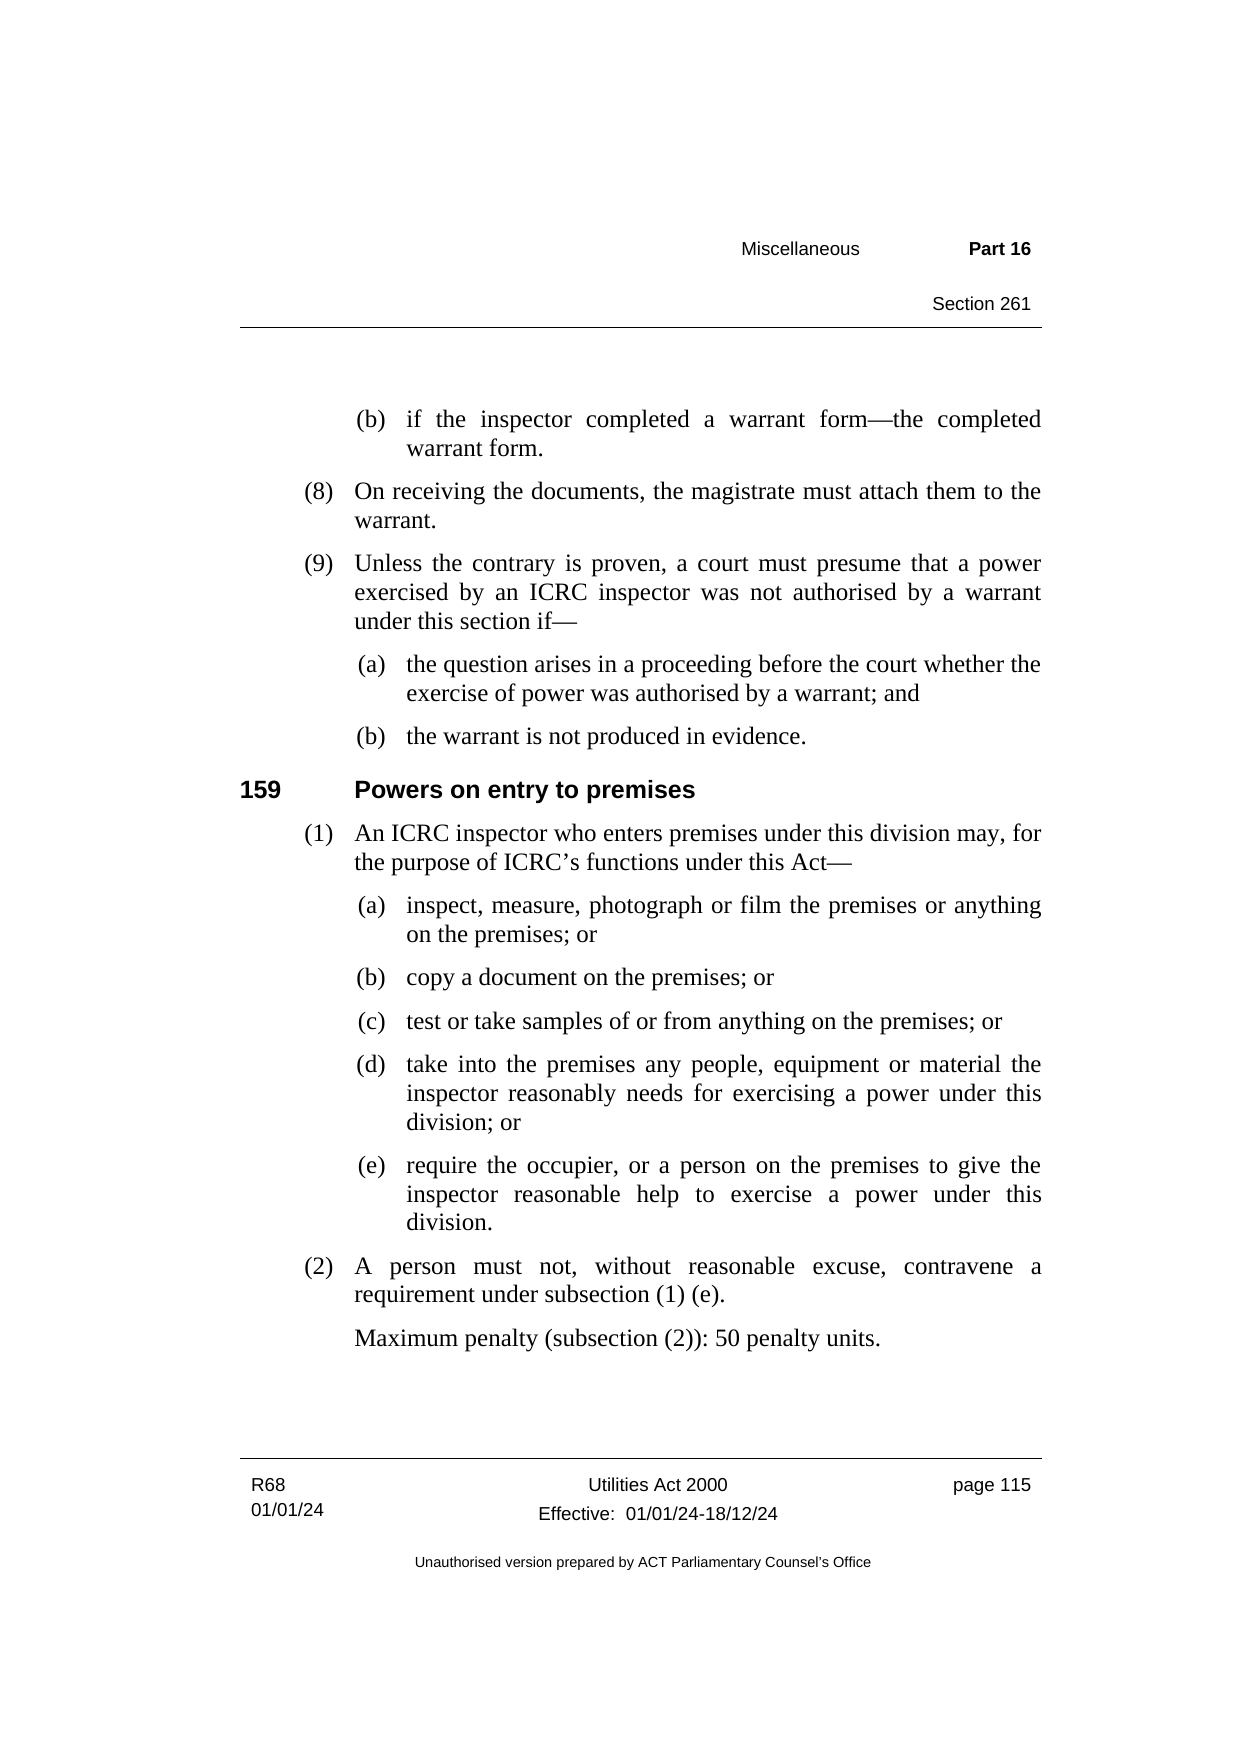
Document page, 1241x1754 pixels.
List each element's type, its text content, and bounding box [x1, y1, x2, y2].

text (2) A person must not, without reasonable excuse, contravene a requirement under subsection (1) (e). [239, 1251, 1042, 1308]
text (a) the question arises in a proceeding before the court whether the exercise of power was authorised by a warrant; and [239, 649, 1042, 707]
text (b) copy a document on the premises; or [239, 962, 1042, 991]
text (1) An ICRC inspector who enters premises under this division may, for the purpose of ICRC’s functions under this Act— [239, 818, 1042, 876]
text (c) test or take samples of or from anything on the premises; or [239, 1006, 1042, 1034]
text (8) On receiving the documents, the magistrate must attach them to the warrant. [239, 476, 1042, 534]
text (9) Unless the contrary is proven, a court must presume that a power exercised by an ICRC inspector was not authorised by a warrant under this section if— [239, 548, 1042, 634]
text (b) if the inspector completed a warrant form—the completed warrant form. [239, 404, 1042, 462]
text Maximum penalty (subsection (2)): 50 penalty units. [354, 1323, 1042, 1352]
text (d) take into the premises any people, equipment or material the inspector reasonably needs for exercising a power under this division; or [239, 1049, 1042, 1135]
text (e) require the occupier, or a person on the premises to give the inspector reasonable help to exercise a power under this division. [239, 1150, 1042, 1236]
text (a) inspect, measure, photograph or film the premises or anything on the premises; or [239, 890, 1042, 948]
text (b) the warrant is not produced in evidence. [239, 721, 1042, 750]
text 159 Powers on entry to premises [239, 775, 1042, 804]
